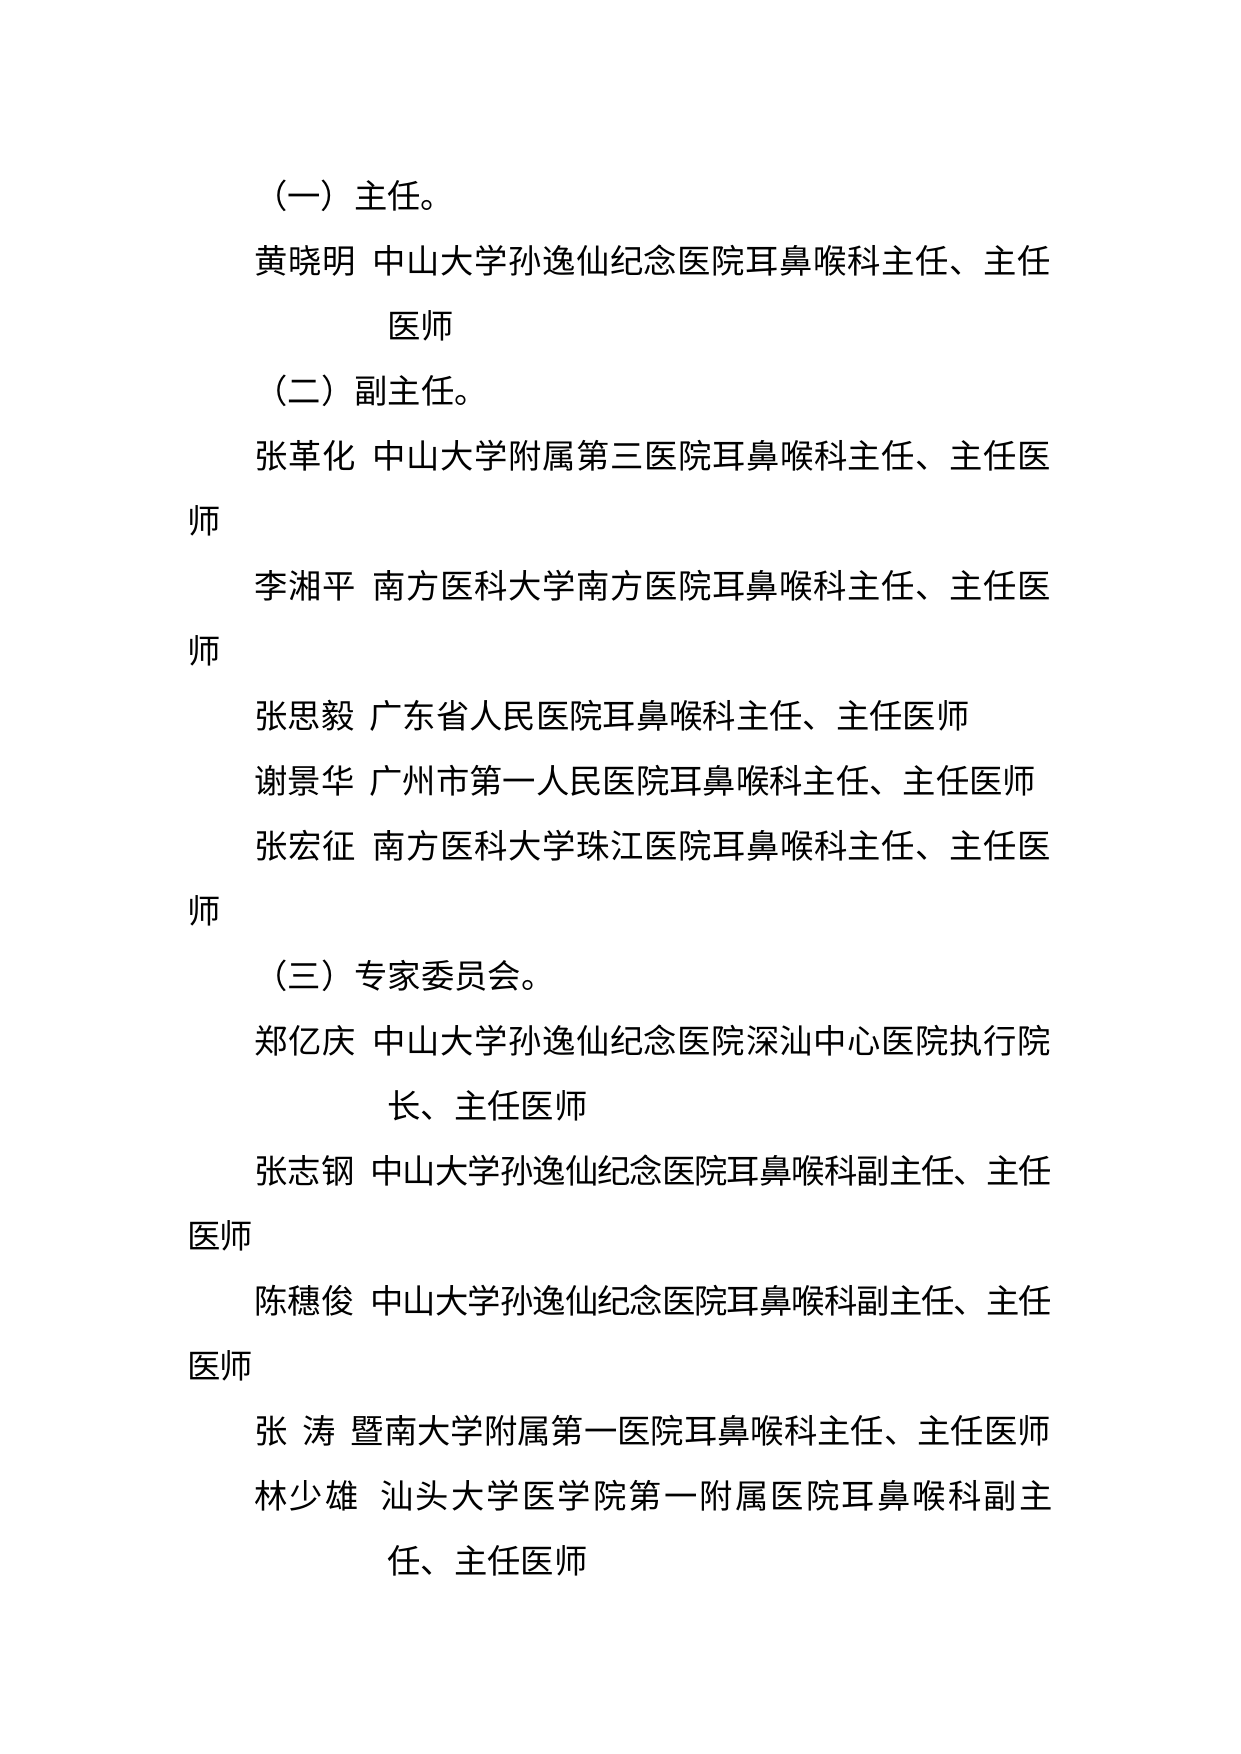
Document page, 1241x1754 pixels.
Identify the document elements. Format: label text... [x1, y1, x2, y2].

text 张志钢 中山大学孙逸仙纪念医院耳鼻喉科副主任、主任医师 [187, 1137, 1053, 1267]
text 张思毅 广东省人民医院耳鼻喉科主任、主任医师 [187, 682, 1053, 747]
text （三）专家委员会。 [187, 942, 1053, 1007]
text （二）副主任。 [187, 357, 1053, 422]
text 李湘平 南方医科大学南方医院耳鼻喉科主任、主任医师 [187, 552, 1053, 682]
text 黄晓明 中山大学孙逸仙纪念医院耳鼻喉科主任、主任医师 [254, 227, 1053, 357]
text 谢景华 广州市第一人民医院耳鼻喉科主任、主任医师 [187, 747, 1053, 812]
text 张宏征 南方医科大学珠江医院耳鼻喉科主任、主任医师 [187, 812, 1053, 942]
text 林少雄 汕头大学医学院第一附属医院耳鼻喉科副主任、主任医师 [254, 1462, 1053, 1592]
text 张 涛 暨南大学附属第一医院耳鼻喉科主任、主任医师 [187, 1397, 1053, 1462]
text 张革化 中山大学附属第三医院耳鼻喉科主任、主任医师 [187, 422, 1053, 552]
text 陈穗俊 中山大学孙逸仙纪念医院耳鼻喉科副主任、主任医师 [187, 1267, 1053, 1397]
text 郑亿庆 中山大学孙逸仙纪念医院深汕中心医院执行院长、主任医师 [254, 1007, 1053, 1137]
text 三、成员名单 （一）主任。 [254, 162, 1053, 227]
